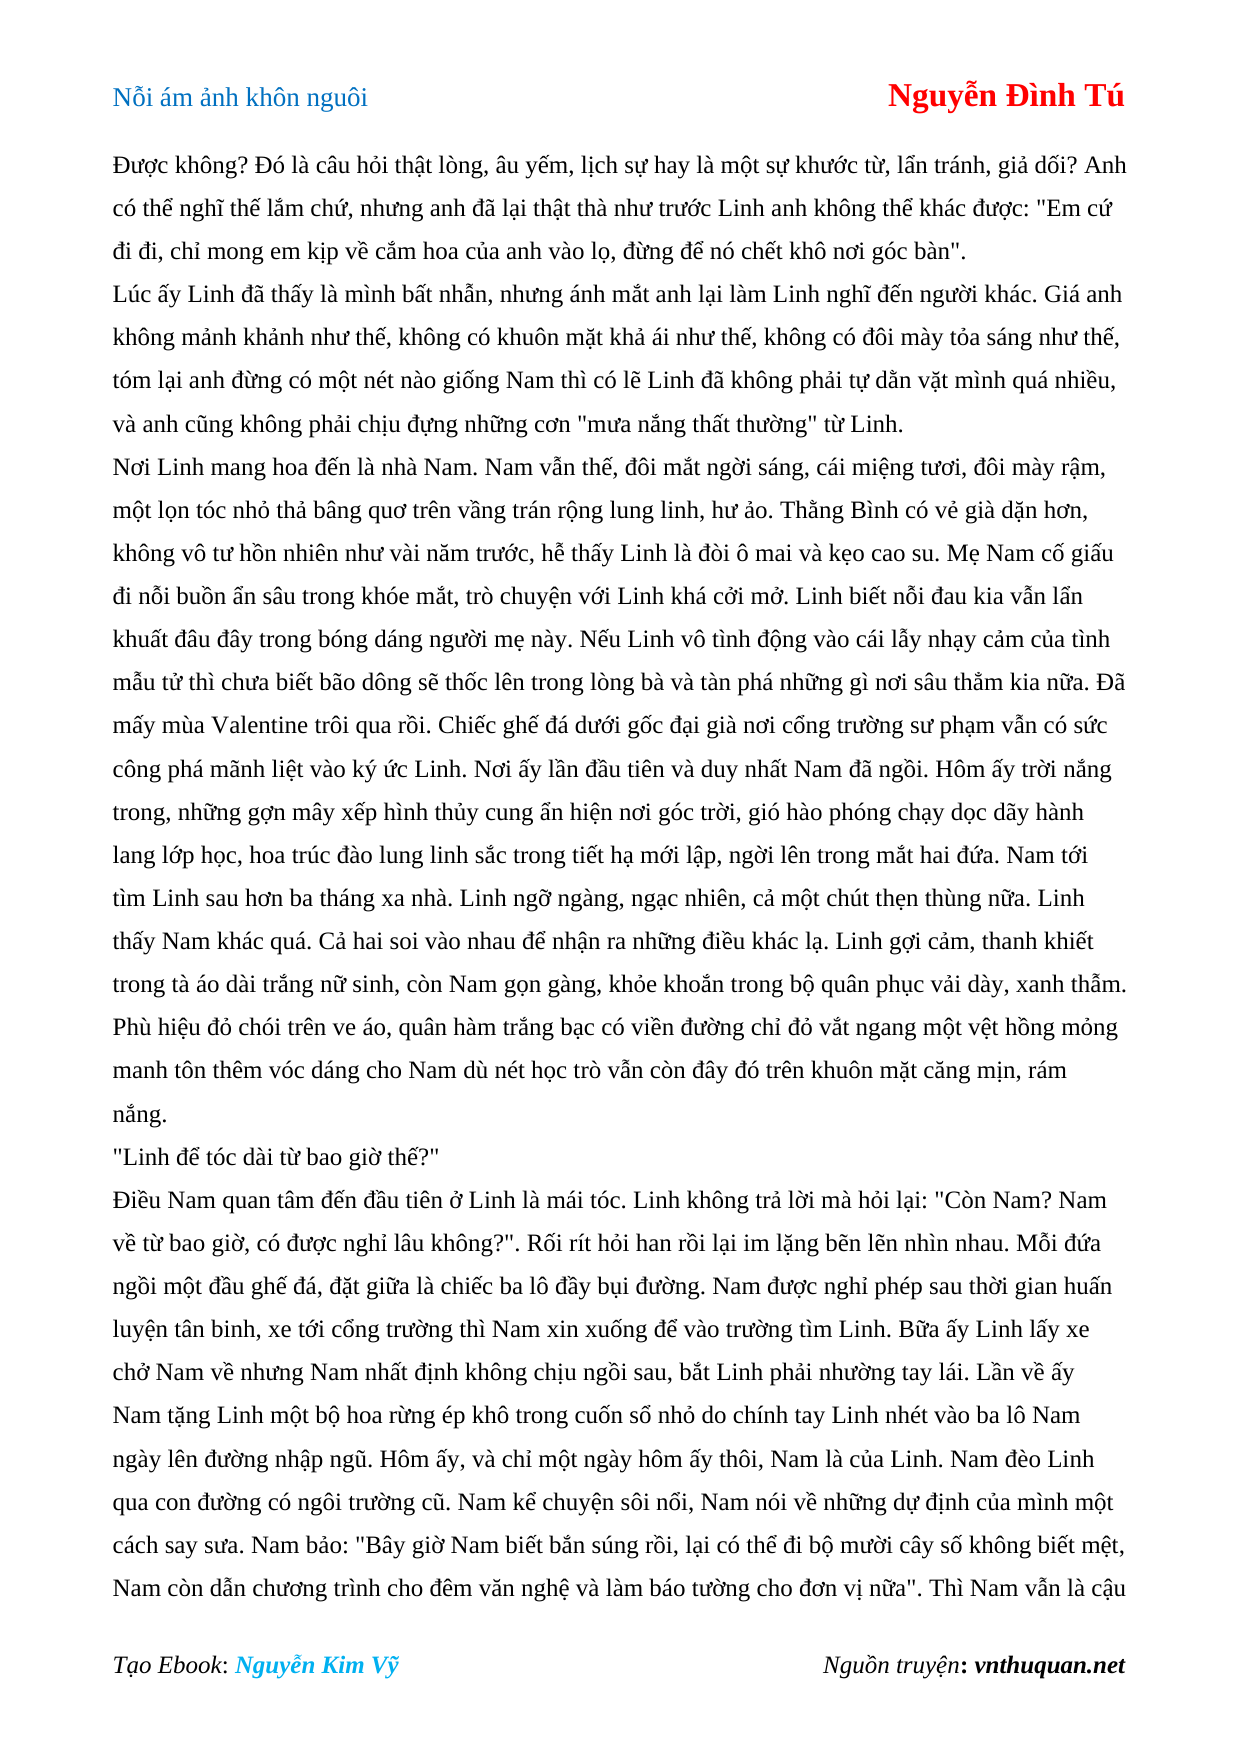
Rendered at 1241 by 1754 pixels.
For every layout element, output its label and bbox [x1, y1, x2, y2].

text [112, 150, 1128, 1602]
